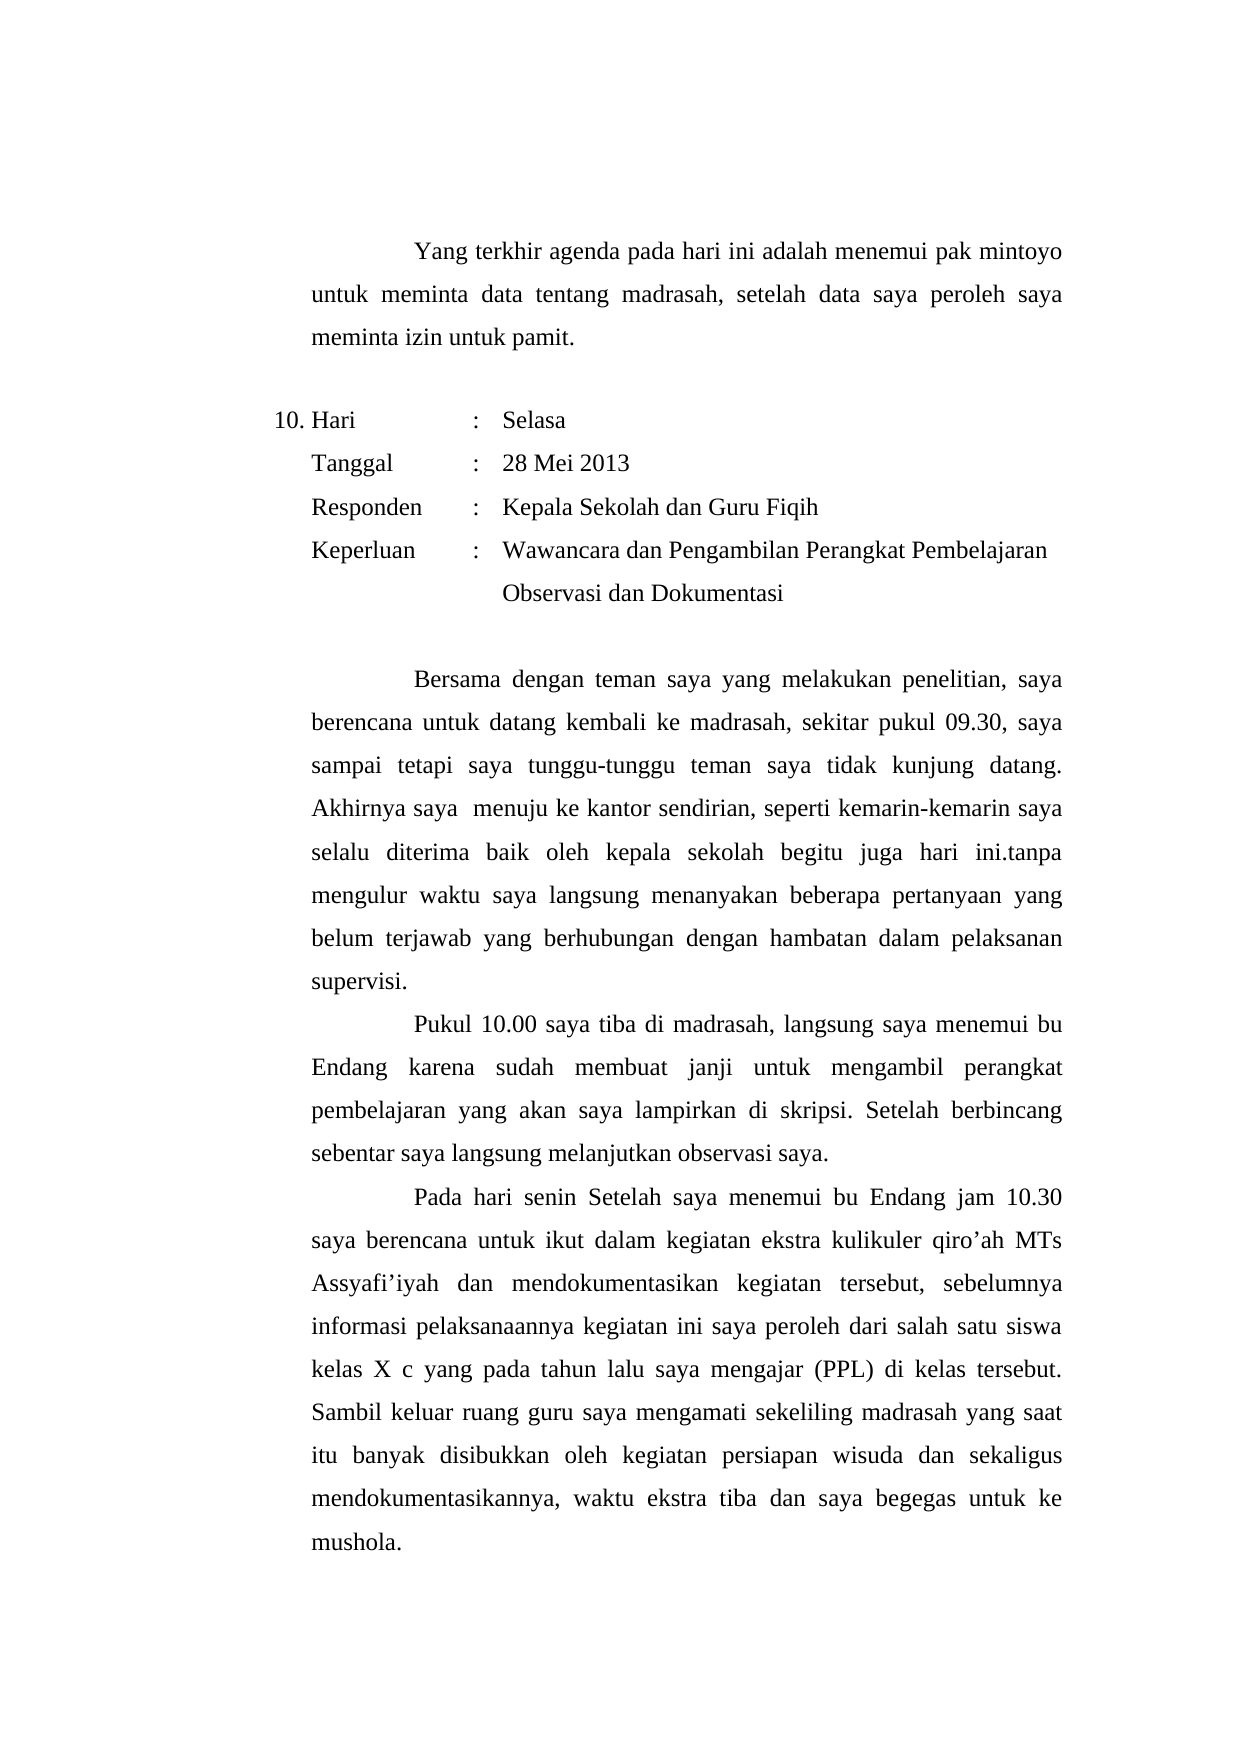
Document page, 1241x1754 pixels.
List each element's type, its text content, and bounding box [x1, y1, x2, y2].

list Pada hari senin Setelah saya menemui bu Endang jam 10.30 saya berencana untuk ikut dalam kegiatan ekstra kulikuler qiro’ah MTs Assyafi’iyah dan mendokumentasikan kegiatan tersebut, sebelumnya informasi pelaksanaannya kegiatan ini saya peroleh dari salah satu siswa kelas X c yang pada tahun lalu saya mengajar (PPL) di kelas tersebut. Sambil keluar ruang guru saya mengamati sekeliling madrasah yang saat itu banyak disibukkan oleh kegiatan persiapan wisuda dan sekaligus mendokumentasikannya, waktu ekstra tiba dan saya begegas untuk ke mushola. [311, 1182, 1063, 1555]
list Pukul 10.00 saya tiba di madrasah, langsung saya menemui bu Endang karena sudah membuat janji untuk mengambil perangkat pembelajaran yang akan saya lampirkan di skripsi. Setelah berbincang sebentar saya langsung melanjutkan observasi saya. [311, 1009, 1063, 1167]
list Bersama dengan teman saya yang melakukan penelitian, saya berencana untuk datang kembali ke madrasah, sekitar pukul 09.30, saya sampai tetapi saya tunggu-tunggu teman saya tidak kunjung datang. Akhirnya saya menuju ke kantor sendirian, seperti kemarin-kemarin saya selalu diterima baik oleh kepala sekolah begitu juga hari ini.tanpa mengulur waktu saya langsung menanyakan beberapa pertanyaan yang belum terjawab yang berhubungan dengan hambatan dalam pelaksanan supervisi. [311, 664, 1063, 995]
list Responden : Kepala Sekolah dan Guru Fiqih [311, 492, 1063, 520]
list Tanggal : 28 Mei 2013 [311, 448, 1063, 477]
list Yang terkhir agenda pada hari ini adalah menemui pak mintoyo untuk meminta data tentang madrasah, setelah data saya peroleh saya meminta izin untuk pamit. [311, 236, 1063, 351]
list Hari : Selasa [274, 405, 1063, 434]
list Keperluan : Wawancara dan Pengambilan Perangkat Pembelajaran Observasi dan Dokumentasi [311, 535, 1063, 607]
